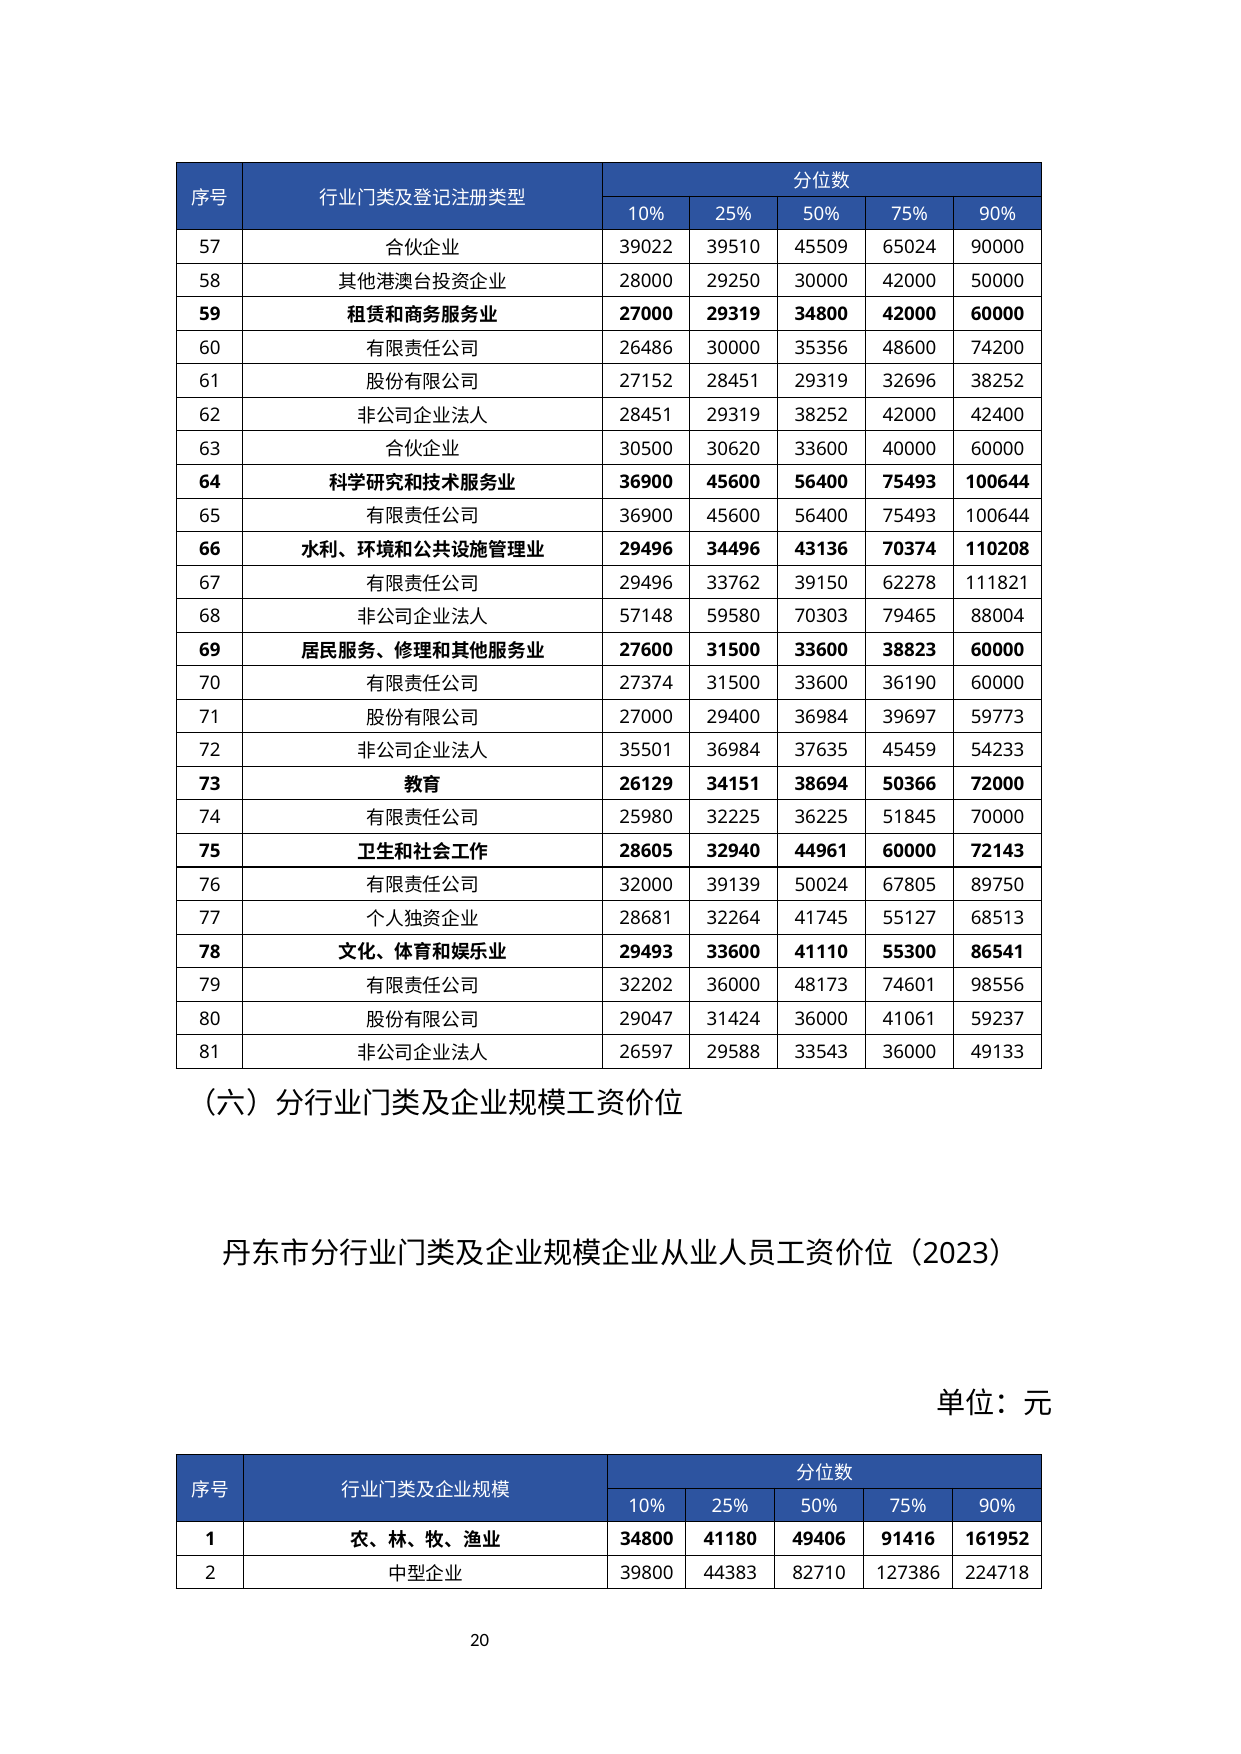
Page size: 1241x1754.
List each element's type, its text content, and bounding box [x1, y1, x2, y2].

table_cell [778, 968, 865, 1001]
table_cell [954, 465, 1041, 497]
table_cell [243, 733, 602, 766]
table_header 序号 [177, 163, 242, 229]
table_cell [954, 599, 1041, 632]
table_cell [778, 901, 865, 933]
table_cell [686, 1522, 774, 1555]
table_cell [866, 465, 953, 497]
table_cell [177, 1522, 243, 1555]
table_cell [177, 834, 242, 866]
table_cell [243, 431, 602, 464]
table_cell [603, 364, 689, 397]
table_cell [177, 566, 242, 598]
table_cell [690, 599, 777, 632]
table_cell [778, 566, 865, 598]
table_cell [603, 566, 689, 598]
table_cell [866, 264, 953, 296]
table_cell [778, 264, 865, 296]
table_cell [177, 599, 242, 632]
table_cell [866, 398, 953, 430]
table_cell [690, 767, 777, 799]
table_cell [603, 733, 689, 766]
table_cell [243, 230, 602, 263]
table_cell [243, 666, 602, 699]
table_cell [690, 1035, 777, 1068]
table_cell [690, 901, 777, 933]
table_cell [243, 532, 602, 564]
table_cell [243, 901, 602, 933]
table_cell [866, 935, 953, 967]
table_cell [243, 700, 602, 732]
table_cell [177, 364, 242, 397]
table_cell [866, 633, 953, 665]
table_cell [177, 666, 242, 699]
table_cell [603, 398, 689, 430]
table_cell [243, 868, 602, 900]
table_header 行业门类及登记注册类型 [243, 163, 602, 229]
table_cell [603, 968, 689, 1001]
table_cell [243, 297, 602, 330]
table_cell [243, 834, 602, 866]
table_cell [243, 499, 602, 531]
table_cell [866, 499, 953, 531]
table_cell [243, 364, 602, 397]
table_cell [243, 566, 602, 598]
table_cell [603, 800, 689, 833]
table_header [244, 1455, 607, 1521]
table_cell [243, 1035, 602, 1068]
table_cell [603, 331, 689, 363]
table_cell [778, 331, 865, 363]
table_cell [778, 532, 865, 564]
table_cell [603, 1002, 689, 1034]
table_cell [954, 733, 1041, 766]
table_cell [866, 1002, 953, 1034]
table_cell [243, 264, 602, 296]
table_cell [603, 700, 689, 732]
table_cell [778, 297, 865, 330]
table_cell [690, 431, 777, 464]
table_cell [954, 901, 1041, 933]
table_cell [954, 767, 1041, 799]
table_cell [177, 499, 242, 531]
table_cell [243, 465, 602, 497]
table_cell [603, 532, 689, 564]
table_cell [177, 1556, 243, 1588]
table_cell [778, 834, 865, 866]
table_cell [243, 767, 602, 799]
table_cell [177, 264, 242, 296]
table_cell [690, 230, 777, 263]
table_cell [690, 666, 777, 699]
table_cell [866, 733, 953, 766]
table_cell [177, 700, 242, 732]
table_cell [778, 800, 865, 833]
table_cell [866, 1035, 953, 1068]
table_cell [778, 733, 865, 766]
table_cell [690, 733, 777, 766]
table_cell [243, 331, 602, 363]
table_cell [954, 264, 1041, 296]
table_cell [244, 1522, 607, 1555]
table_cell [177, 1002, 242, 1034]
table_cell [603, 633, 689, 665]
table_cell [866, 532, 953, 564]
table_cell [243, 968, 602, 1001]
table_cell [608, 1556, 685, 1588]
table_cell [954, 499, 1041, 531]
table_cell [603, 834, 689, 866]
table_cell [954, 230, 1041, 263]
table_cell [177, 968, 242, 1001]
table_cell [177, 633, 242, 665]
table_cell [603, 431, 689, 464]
table_cell 90% [954, 197, 1041, 229]
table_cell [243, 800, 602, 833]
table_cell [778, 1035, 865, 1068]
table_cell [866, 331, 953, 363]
text 单位：元 [187, 1368, 1053, 1433]
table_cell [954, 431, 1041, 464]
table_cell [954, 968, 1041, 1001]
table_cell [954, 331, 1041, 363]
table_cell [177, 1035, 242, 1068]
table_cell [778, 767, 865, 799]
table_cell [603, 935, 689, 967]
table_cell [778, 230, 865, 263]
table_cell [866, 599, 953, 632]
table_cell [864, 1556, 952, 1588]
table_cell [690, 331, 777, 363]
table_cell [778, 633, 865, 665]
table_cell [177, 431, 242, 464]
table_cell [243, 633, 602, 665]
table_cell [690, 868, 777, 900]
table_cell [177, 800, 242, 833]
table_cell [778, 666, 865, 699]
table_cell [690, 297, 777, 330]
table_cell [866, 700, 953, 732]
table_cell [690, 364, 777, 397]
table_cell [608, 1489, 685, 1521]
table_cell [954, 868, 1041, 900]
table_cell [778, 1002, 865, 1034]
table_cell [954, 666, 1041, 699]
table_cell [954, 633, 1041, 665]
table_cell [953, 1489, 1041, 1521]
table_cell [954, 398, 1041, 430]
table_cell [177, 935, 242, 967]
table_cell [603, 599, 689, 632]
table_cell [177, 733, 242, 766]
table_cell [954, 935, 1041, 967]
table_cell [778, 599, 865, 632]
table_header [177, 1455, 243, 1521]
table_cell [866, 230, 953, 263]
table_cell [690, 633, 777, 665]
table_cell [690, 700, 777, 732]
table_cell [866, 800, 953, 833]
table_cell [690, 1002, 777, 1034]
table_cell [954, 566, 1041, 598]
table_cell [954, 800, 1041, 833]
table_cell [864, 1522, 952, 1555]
table_cell 75% [866, 197, 953, 229]
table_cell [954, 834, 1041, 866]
text 丹东市分行业门类及企业规模企业从业人员工资价位（2023） [187, 1218, 1053, 1283]
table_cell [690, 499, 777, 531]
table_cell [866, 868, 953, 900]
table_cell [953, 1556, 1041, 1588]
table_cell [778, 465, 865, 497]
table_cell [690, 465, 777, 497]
table_header 分位数 [603, 163, 1041, 196]
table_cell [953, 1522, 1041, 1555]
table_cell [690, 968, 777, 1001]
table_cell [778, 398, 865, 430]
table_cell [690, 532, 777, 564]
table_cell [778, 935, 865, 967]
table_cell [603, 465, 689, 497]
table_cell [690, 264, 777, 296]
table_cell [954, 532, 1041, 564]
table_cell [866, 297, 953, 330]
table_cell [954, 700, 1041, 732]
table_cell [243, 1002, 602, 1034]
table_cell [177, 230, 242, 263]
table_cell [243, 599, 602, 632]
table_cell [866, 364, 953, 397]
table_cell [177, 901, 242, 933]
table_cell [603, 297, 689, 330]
table_cell 10% [603, 197, 689, 229]
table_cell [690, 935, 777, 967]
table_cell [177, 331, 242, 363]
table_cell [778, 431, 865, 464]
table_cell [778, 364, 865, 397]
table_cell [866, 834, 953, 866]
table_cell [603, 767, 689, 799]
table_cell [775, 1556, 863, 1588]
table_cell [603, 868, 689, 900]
table_cell 50% [778, 197, 865, 229]
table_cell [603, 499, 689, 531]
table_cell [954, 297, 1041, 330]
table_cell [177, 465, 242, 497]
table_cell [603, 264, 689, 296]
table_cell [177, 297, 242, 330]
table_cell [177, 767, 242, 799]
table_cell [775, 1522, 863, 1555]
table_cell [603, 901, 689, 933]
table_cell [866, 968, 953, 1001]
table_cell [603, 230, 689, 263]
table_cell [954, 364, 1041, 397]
table_cell 25% [690, 197, 777, 229]
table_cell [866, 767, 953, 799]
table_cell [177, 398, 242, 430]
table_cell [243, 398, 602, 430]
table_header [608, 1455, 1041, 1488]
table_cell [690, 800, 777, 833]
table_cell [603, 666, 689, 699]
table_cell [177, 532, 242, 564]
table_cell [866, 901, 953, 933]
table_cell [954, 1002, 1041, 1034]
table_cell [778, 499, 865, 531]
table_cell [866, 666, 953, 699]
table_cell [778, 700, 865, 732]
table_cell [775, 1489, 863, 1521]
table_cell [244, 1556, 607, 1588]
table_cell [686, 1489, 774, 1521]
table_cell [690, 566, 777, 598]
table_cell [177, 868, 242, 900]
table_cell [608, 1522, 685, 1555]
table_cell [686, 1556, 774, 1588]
subtitle 分行业门类及企业规模工资价位 [187, 1069, 1053, 1134]
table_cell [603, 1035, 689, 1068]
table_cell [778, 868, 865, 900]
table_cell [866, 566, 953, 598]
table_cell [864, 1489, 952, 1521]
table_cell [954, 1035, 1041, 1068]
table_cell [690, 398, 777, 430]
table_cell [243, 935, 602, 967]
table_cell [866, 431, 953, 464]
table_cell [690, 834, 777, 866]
